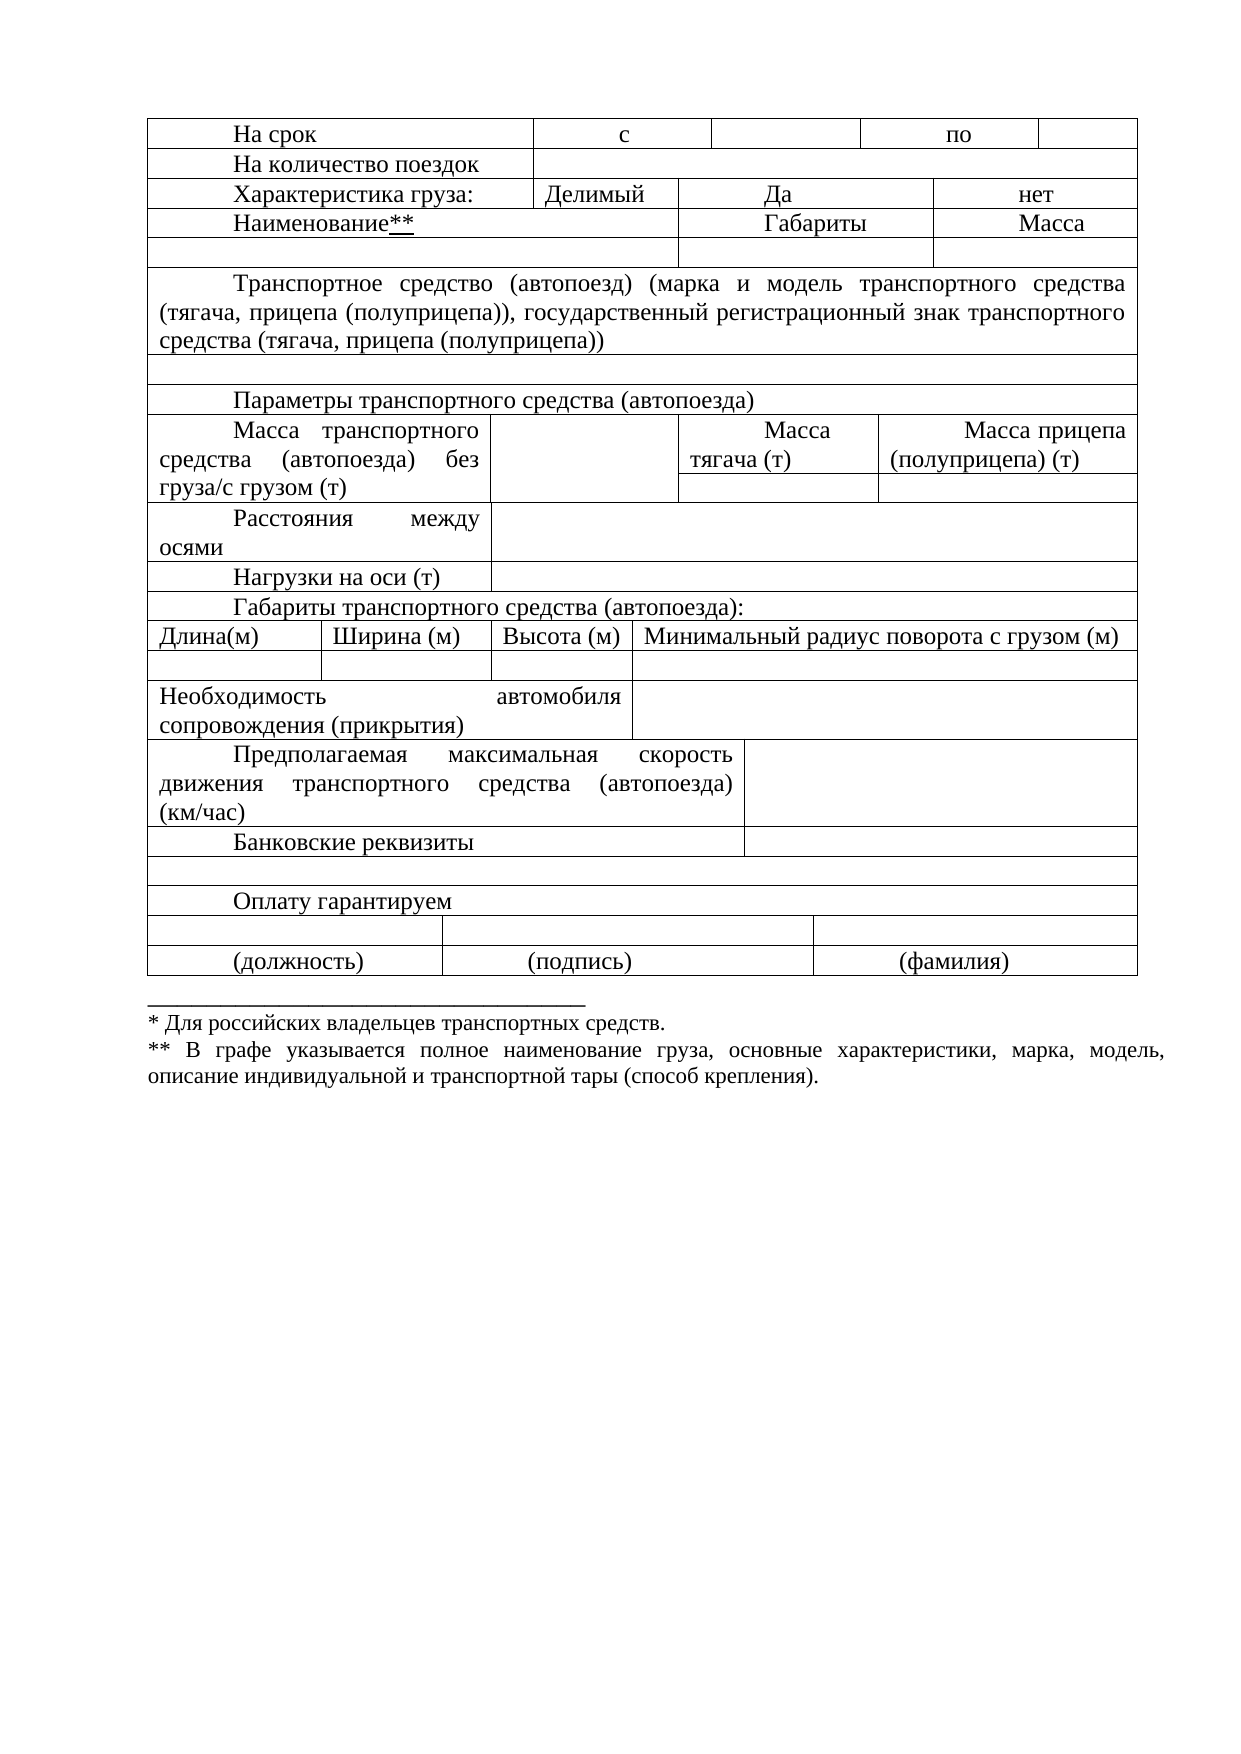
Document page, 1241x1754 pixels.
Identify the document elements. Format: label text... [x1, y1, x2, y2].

table_cell [492, 562, 1137, 591]
table_cell Минимальный радиус поворота с грузом (м) [633, 621, 1137, 650]
table_cell [148, 916, 442, 945]
table_cell Высота (м) [492, 621, 632, 650]
table_cell [148, 857, 1137, 885]
table_cell по [861, 119, 1038, 148]
table_cell Расстояния между осями [148, 503, 491, 561]
table_cell Параметры транспортного средства (автопоезда) [148, 385, 1137, 414]
table_cell Масса транспортного средства (автопоезда) без груза/с грузом (т) [148, 415, 490, 502]
table_cell [492, 651, 632, 680]
table_cell Длина(м) [148, 621, 321, 650]
table_cell [745, 740, 1137, 826]
table_cell (должность) [148, 946, 442, 975]
table_cell [534, 149, 1137, 178]
table_cell [148, 651, 321, 680]
table_cell [148, 355, 1137, 384]
table_cell [1039, 119, 1137, 148]
table_cell Наименование** [148, 209, 678, 237]
table_cell Масса [934, 209, 1137, 237]
table_cell Масса тягача (т) [679, 415, 878, 472]
table_cell [879, 474, 1137, 502]
table_cell [492, 503, 1137, 561]
table_cell [745, 827, 1137, 856]
table_cell Делимый [534, 179, 678, 207]
text * Для российских владельцев транспортных средств. [148, 1009, 1167, 1036]
table_cell Оплату гарантируем [148, 886, 1137, 915]
table_cell На срок [148, 119, 533, 148]
table_cell Масса прицепа (полуприцепа) (т) [879, 415, 1137, 472]
table_cell [934, 238, 1137, 267]
table_cell Да [679, 179, 933, 207]
table_cell [814, 916, 1137, 945]
table_cell (подпись) [443, 946, 813, 975]
table_cell (фамилия) [814, 946, 1137, 975]
table_cell [679, 238, 933, 267]
table_cell [443, 916, 813, 945]
table_cell Габариты [679, 209, 933, 237]
table_cell [712, 119, 860, 148]
table_cell Характеристика груза: [148, 179, 533, 207]
text ** В графе указывается полное наименование груза, основные характеристики, марка, модель, описание индивидуальной и транспортной тары (способ крепления). [148, 1036, 1167, 1088]
table_cell [322, 651, 491, 680]
table_cell с [534, 119, 711, 148]
table_cell [679, 474, 878, 502]
table_cell [148, 238, 678, 267]
table_cell Ширина (м) [322, 621, 491, 650]
text ______________________________ [148, 976, 1167, 1009]
table_cell Габариты транспортного средства (автопоезда): [148, 592, 1137, 620]
table_cell Банковские реквизиты [148, 827, 744, 856]
table_cell [633, 651, 1137, 680]
table_cell Транспортное средство (автопоезд) (марка и модель транспортного средства (тягача, прицепа (полуприцепа)), государственный регистрационный знак транспортного средства (тягача, прицепа (полуприцепа)) [148, 268, 1137, 354]
table_cell [491, 415, 678, 502]
table_cell [633, 681, 1137, 738]
table_cell Нагрузки на оси (т) [148, 562, 491, 591]
table_cell Необходимость автомобиля сопровождения (прикрытия) [148, 681, 632, 738]
table_cell нет [934, 179, 1137, 207]
table_cell Предполагаемая максимальная скорость движения транспортного средства (автопоезда) (км/час) [148, 740, 744, 826]
table_cell На количество поездок [148, 149, 533, 178]
